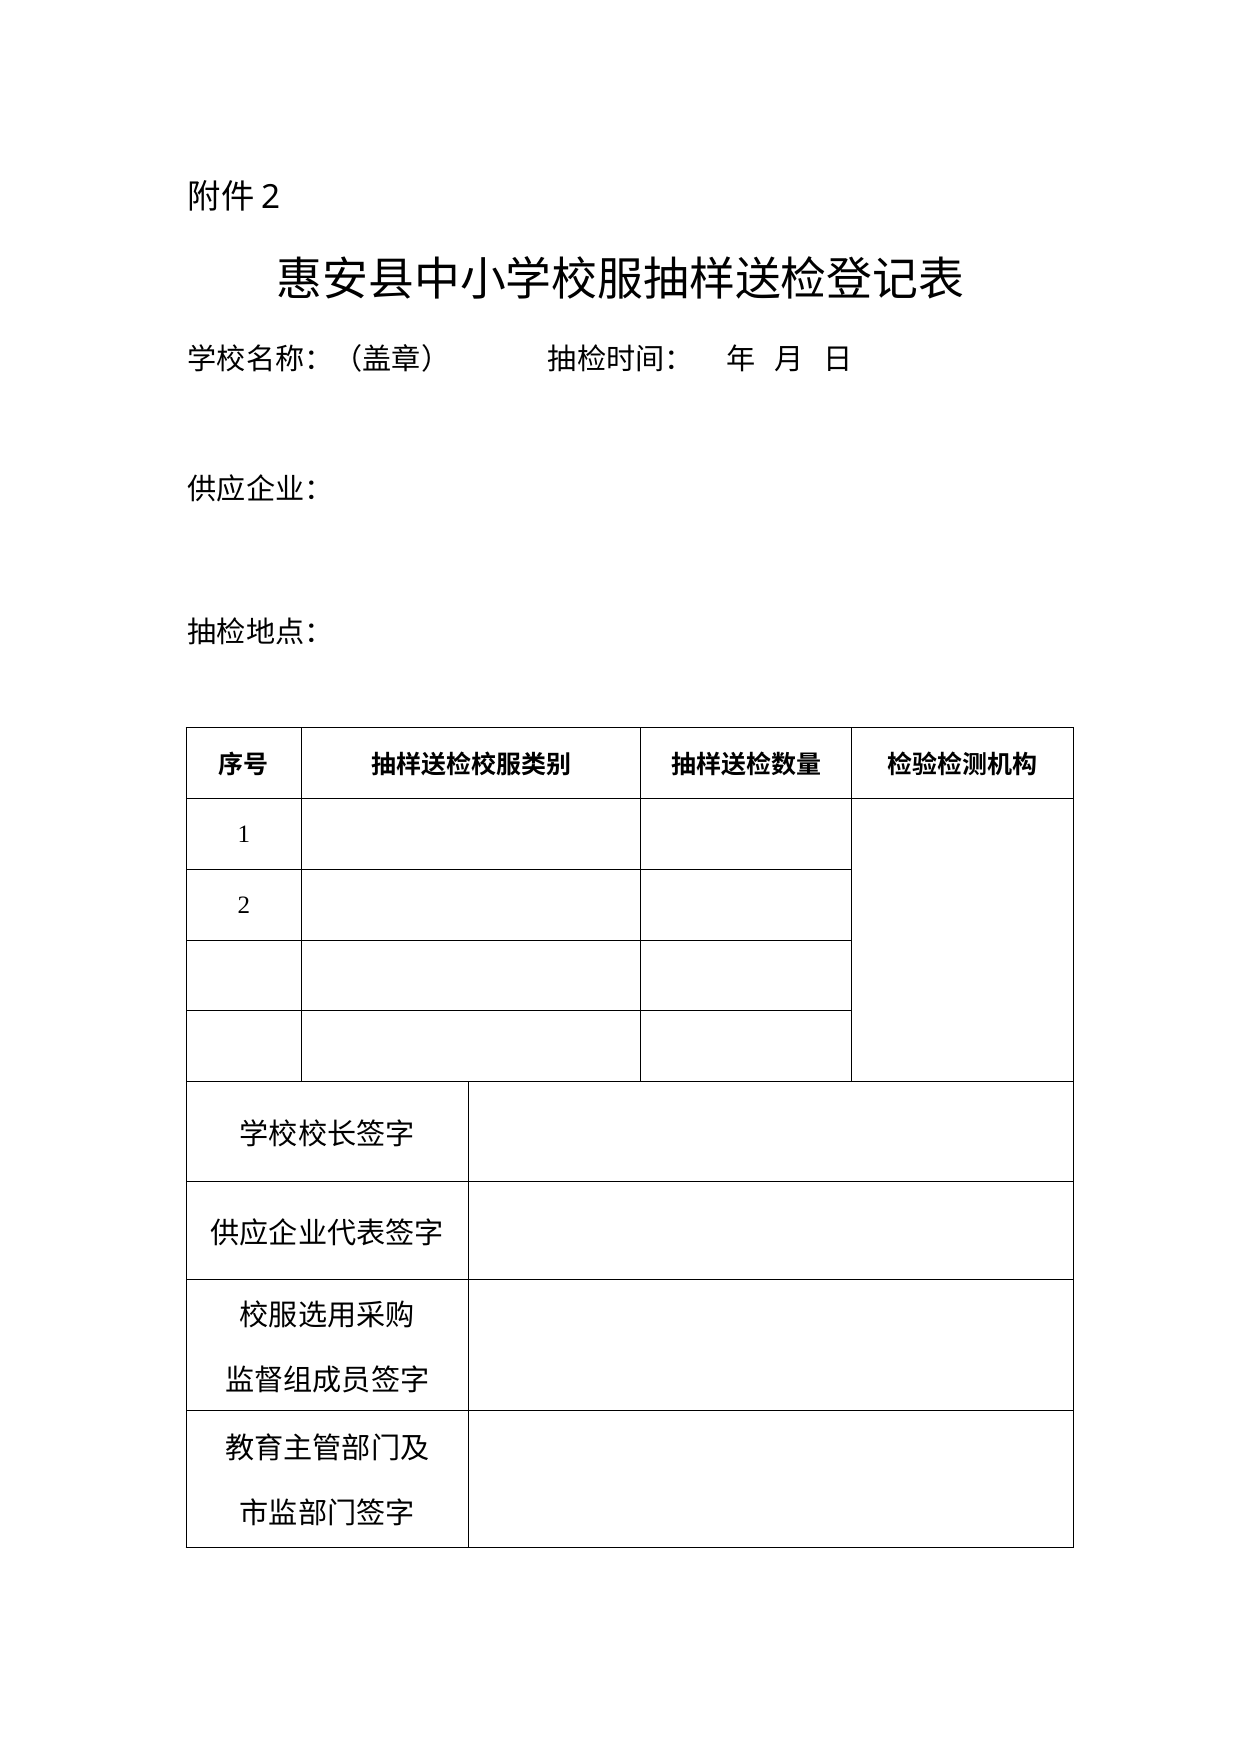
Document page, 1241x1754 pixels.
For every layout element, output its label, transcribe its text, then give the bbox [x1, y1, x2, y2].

table_cell [302, 870, 640, 939]
table_cell 2 [187, 870, 301, 939]
table_cell [469, 1082, 1073, 1181]
table_cell [469, 1411, 1073, 1547]
table_cell [641, 941, 851, 1010]
table_header 检验检测机构 [852, 728, 1073, 798]
table_cell [852, 799, 1073, 1081]
table_cell [641, 870, 851, 939]
text 附件2 [187, 162, 1053, 227]
table_cell [302, 799, 640, 869]
table_cell 校服选用采购 监督组成员签字 [187, 1280, 468, 1410]
table_header 抽样送检校服类别 [302, 728, 640, 798]
table_cell [469, 1280, 1073, 1410]
table_cell [302, 1011, 640, 1081]
table_cell [641, 1011, 851, 1081]
table_cell 教育主管部门及 市监部门签字 [187, 1411, 468, 1547]
table_header 序号 [187, 728, 301, 798]
table_cell 供应企业代表签字 [187, 1182, 468, 1279]
table_cell [641, 799, 851, 869]
text 惠安县中小学校服抽样送检登记表 [187, 227, 1053, 324]
table_cell 学校校长签字 [187, 1082, 468, 1181]
table_header 抽样送检数量 [641, 728, 851, 798]
table_cell [302, 941, 640, 1010]
table_cell 1 [187, 799, 301, 869]
table_cell [187, 1011, 301, 1081]
text 供应企业： [187, 454, 1053, 519]
table_cell [187, 941, 301, 1010]
text 学校名称：（盖章） 抽检时间： 年 月 日 [187, 324, 1053, 389]
text 抽检地点： [187, 597, 1053, 662]
table_cell [469, 1182, 1073, 1279]
